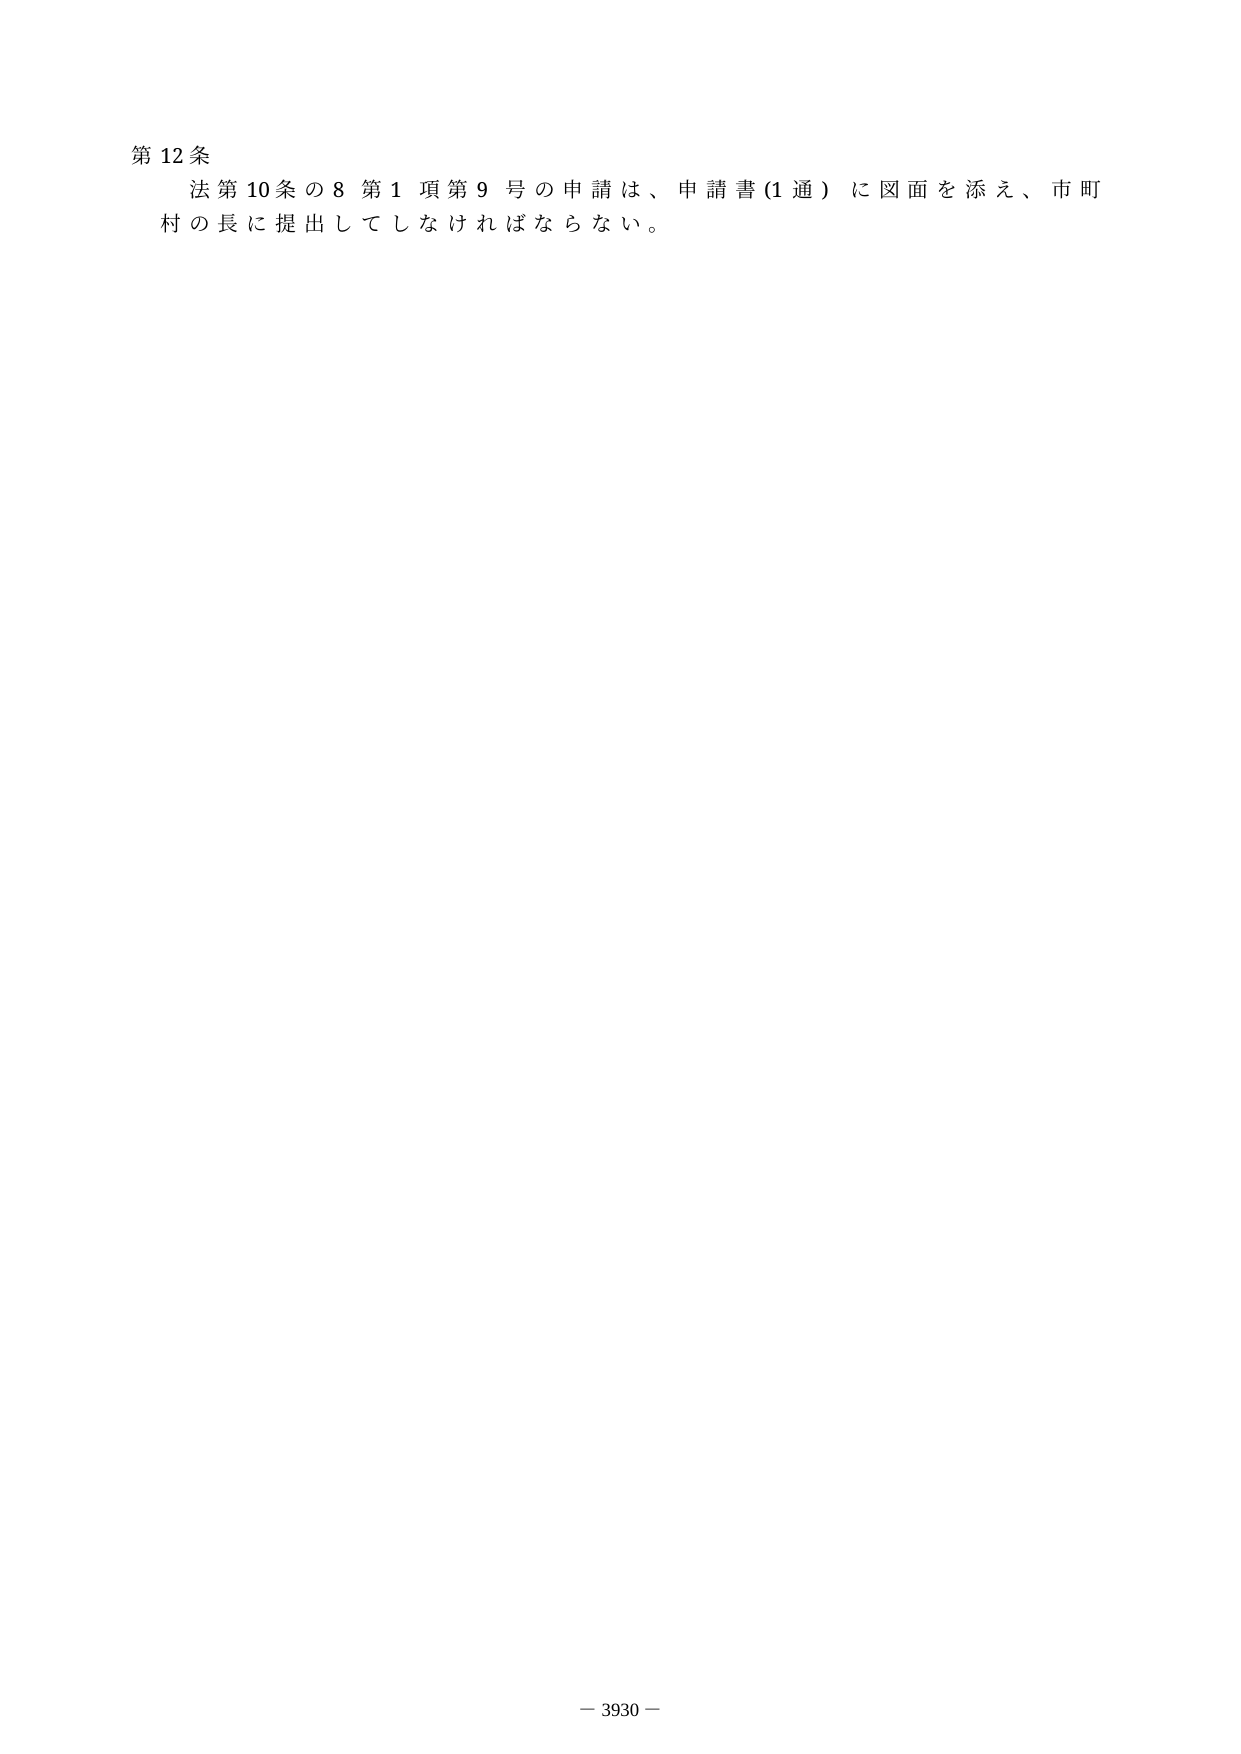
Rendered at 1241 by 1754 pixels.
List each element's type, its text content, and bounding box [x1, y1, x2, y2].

text 法第10条の8第1項第9号の申請は、申請書(1通)に図面を添え、市町村の長に提出してしなければならない。 [131, 172, 1109, 240]
text 第12条 [131, 138, 1109, 172]
